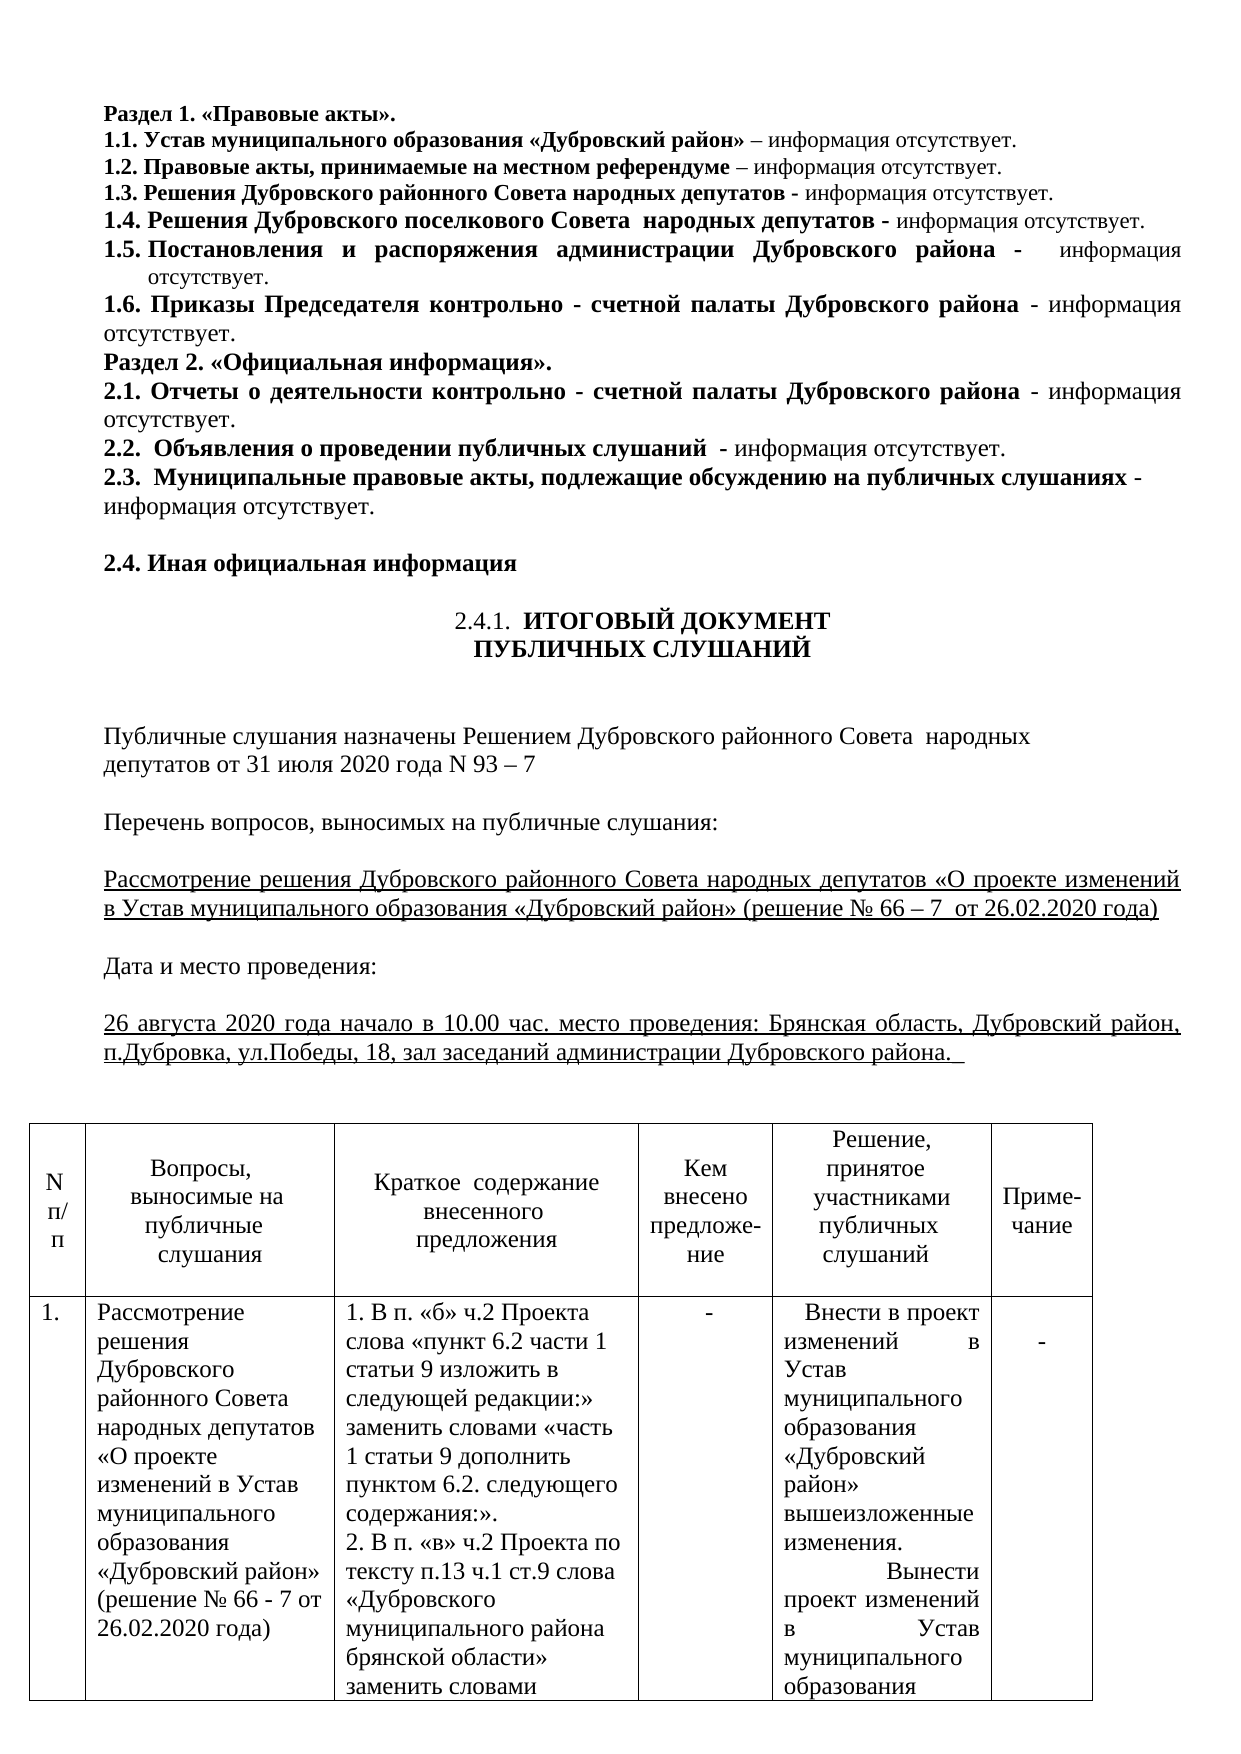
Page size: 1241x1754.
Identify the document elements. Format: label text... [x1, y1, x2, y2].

text 1.4. Решения Дубровского поселкового Совета народных депутатов - информация отсутствует. [103, 206, 1181, 234]
list Постановления и распоряжения администрации Дубровского района - информация отсутствует. [103, 234, 1181, 289]
table_header Приме-чание [992, 1124, 1092, 1296]
text 2.4. Иная официальная информация [103, 548, 1181, 577]
text 26 августа 2020 года начало в 10.00 час. место проведения: Брянская область, Дубровский район, п.Дубровка, ул.Победы, 18, зал заседаний администрации Дубровского района._ [103, 1034, 1181, 1066]
text 26 августа 2020 года начало в 10.00 час. место проведения: Брянская область, Дубровский район, п.Дубровка, ул.Победы, 18, зал заседаний администрации Дубровского района._ [103, 1008, 1181, 1033]
text 1.3. Решения Дубровского районного Совета народных депутатов - информация отсутствует. [103, 179, 1181, 206]
text ПУБЛИЧНЫХ СЛУШАНИЙ [103, 634, 1181, 663]
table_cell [773, 1297, 991, 1699]
text 2.3. Муниципальные правовые акты, подлежащие обсуждению на публичных слушаниях -информация отсутствует. [103, 462, 1181, 519]
text 2.1. Отчеты о деятельности контрольно - счетной палаты Дубровского района - информация отсутствует. [103, 376, 1181, 433]
table_cell 1. [30, 1297, 85, 1699]
text Раздел 2. «Официальная информация». [103, 347, 1181, 376]
table_header Краткое содержание внесенного предложения [335, 1124, 638, 1296]
text 2.2. Объявления о проведении публичных слушаний - информация отсутствует. [103, 433, 1181, 462]
table_header Решение, принятое участниками публичных слушаний [773, 1124, 991, 1296]
text 1.6. Приказы Председателя контрольно - счетной палаты Дубровского района - информация отсутствует. [103, 289, 1181, 347]
text 1.2. Правовые акты, принимаемые на местном референдуме – информация отсутствует. [103, 153, 1181, 179]
text Рассмотрение решения Дубровского районного Совета народных депутатов «О проекте изменений в Устав муниципального образования «Дубровский район» (решение № 66 – 7 от 26.02.2020 года) [103, 890, 1181, 922]
table_cell - [992, 1297, 1092, 1699]
text Перечень вопросов, выносимых на публичные слушания: [103, 807, 1181, 836]
title 2.4.1. ИТОГОВЫЙ ДОКУМЕНТ [103, 606, 1181, 634]
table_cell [86, 1297, 334, 1699]
table_header N п/п [30, 1124, 85, 1296]
table_header Вопросы, выносимые на публичные слушания [86, 1124, 334, 1296]
text Рассмотрение решения Дубровского районного Совета народных депутатов «О проекте изменений в Устав муниципального образования «Дубровский район» (решение № 66 – 7 от 26.02.2020 года) [103, 864, 1181, 889]
table_cell - [639, 1297, 772, 1699]
text 1.1. Устав муниципального образования «Дубровский район» – информация отсутствует. [103, 127, 1181, 153]
text Раздел 1. «Правовые акты». [103, 100, 1181, 127]
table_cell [335, 1297, 638, 1699]
table_header Кем внесено предложе-ние [639, 1124, 772, 1296]
text Публичные слушания назначены Решением Дубровского районного Совета народных [103, 721, 1181, 749]
text депутатов от 31 июля 2020 года N 93 – 7 [103, 749, 1181, 778]
text Дата и место проведения: [103, 951, 1181, 979]
